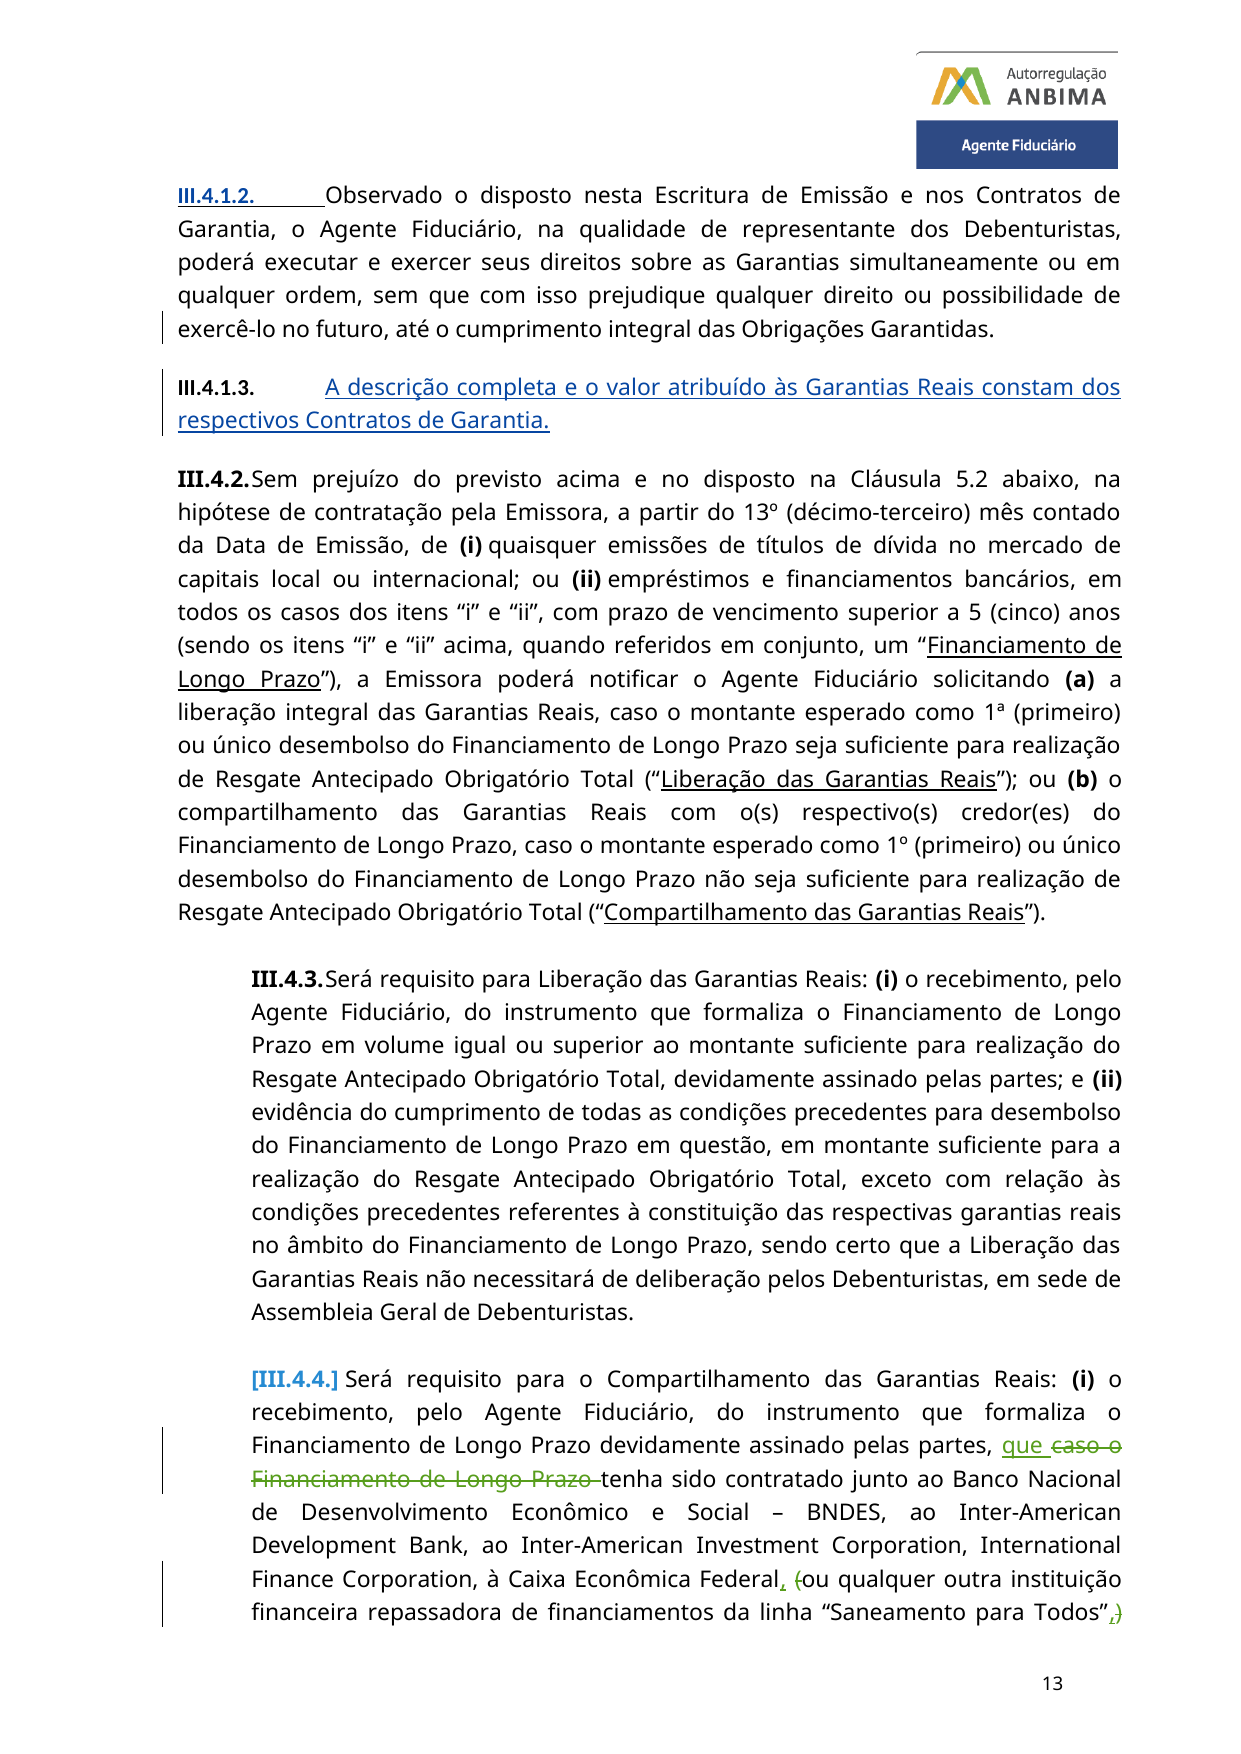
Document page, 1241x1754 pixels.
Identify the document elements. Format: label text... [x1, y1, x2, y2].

picture [914, 51, 1118, 167]
text Será requisito para Liberação das Garantias Reais: (i) o recebimento, pelo Agente Fiduciário, do instrumento que formaliza o Financiamento de Longo Prazo em volume igual ou superior ao montante suficiente para realização do Resgate Antecipado Obrigatório Total, devidamente assinado pelas partes; e (ii) evidência do cumprimento de todas as condições precedentes para desembolso do Financiamento de Longo Prazo em questão, em montante suficiente para a realização do Resgate Antecipado Obrigatório Total, exceto com relação às condições precedentes referentes à constituição das respectivas garantias reais no âmbito do Financiamento de Longo Prazo, sendo certo que a Liberação das Garantias Reais não necessitará de deliberação pelos Debenturistas, em sede de Assembleia Geral de Debenturistas. [251, 961, 1122, 1327]
list Observado o disposto nesta Escritura de Emissão e nos Contratos de Garantia, o Agente Fiduciário, na qualidade de representante dos Debenturistas, poderá executar e exercer seus direitos sobre as Garantias simultaneamente ou em qualquer ordem, sem que com isso prejudique qualquer direito ou possibilidade de exercê-lo no futuro, até o cumprimento integral das Obrigações Garantidas. [177, 177, 1122, 344]
text Sem prejuízo do previsto acima e no disposto na Cláusula 5.2 abaixo, na hipótese de contratação pela Emissora, a partir do 13º (décimo-terceiro) mês contado da Data de Emissão, de (i) quaisquer emissões de títulos de dívida no mercado de capitais local ou internacional; ou (ii) empréstimos e financiamentos bancários, em todos os casos dos itens “i” e “ii”, com prazo de vencimento superior a 5 (cinco) anos (sendo os itens “i” e “ii” acima, quando referidos em conjunto, um “Financiamento de Longo Prazo”), a Emissora poderá notificar o Agente Fiduciário solicitando (a) a liberação integral das Garantias Reais, caso o montante esperado como 1ª (primeiro) ou único desembolso do Financiamento de Longo Prazo seja suficiente para realização de Resgate Antecipado Obrigatório Total (“Liberação das Garantias Reais”); ou (b) o compartilhamento das Garantias Reais com o(s) respectivo(s) credor(es) do Financiamento de Longo Prazo, caso o montante esperado como 1º (primeiro) ou único desembolso do Financiamento de Longo Prazo não seja suficiente para realização de Resgate Antecipado Obrigatório Total (“Compartilhamento das Garantias Reais”). [177, 461, 1122, 927]
